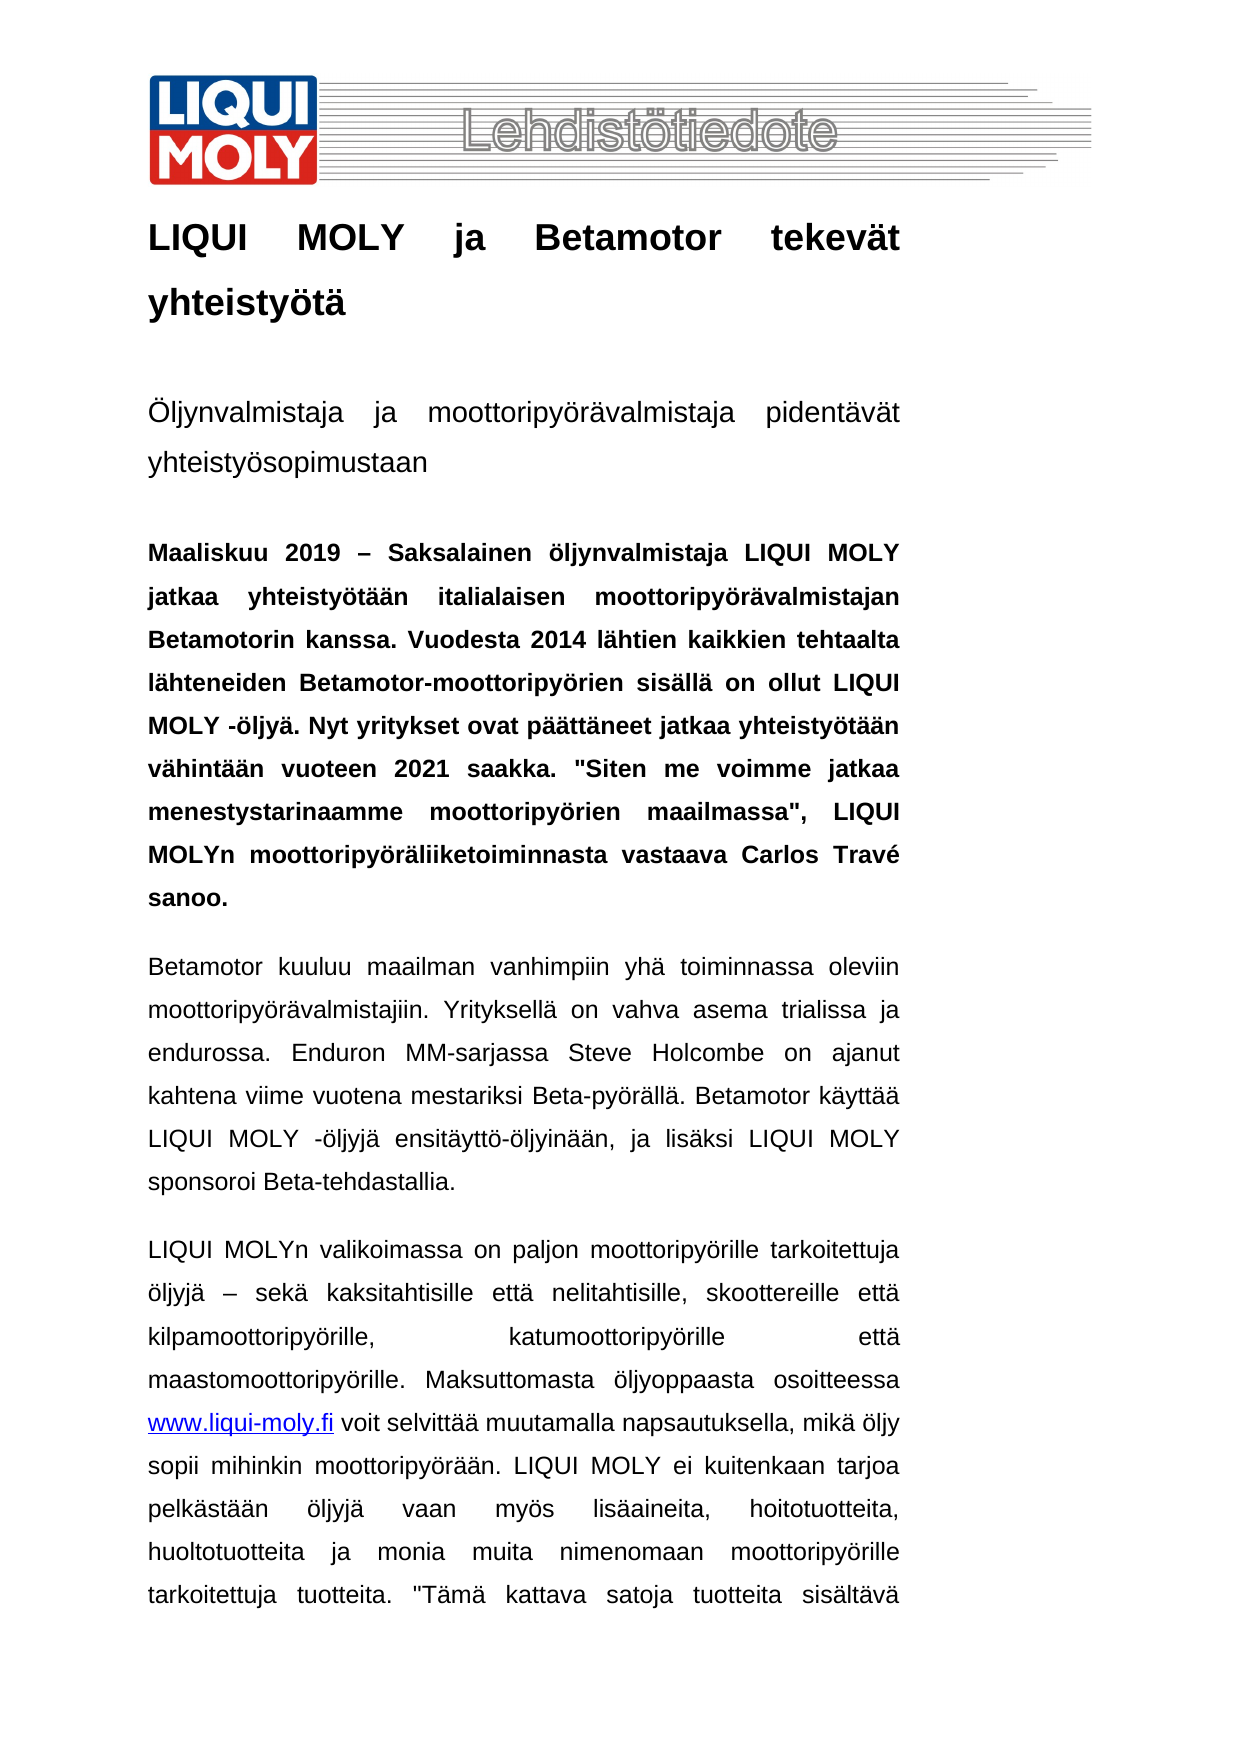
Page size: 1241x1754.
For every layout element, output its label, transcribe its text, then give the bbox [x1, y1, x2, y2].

text Öljynvalmistaja ja moottoripyörävalmistaja pidentävät yhteistyösopimustaan [148, 395, 901, 478]
text Maaliskuu 2019 – Saksalainen öljynvalmistaja LIQUI MOLY jatkaa yhteistyötään italialaisen moottoripyörävalmistajan Betamotorin kanssa. Vuodesta 2014 lähtien kaikkien tehtaalta lähteneiden Betamotor-moottoripyörien sisällä on ollut LIQUI MOLY -öljyä. Nyt yritykset ovat päättäneet jatkaa yhteistyötään vähintään vuoteen 2021 saakka. "Siten me voimme jatkaa menestystarinaamme moottoripyörien maailmassa", LIQUI MOLYn moottoripyöräliiketoiminnasta vastaava Carlos Travé sanoo. [148, 538, 901, 912]
text LIQUI MOLY ja Betamotor tekevät yhteistyötä [148, 215, 901, 323]
picture [147, 73, 1092, 187]
text Betamotor kuuluu maailman vanhimpiin yhä toiminnassa oleviin moottoripyörävalmistajiin. Yrityksellä on vahva asema trialissa ja endurossa. Enduron MM-sarjassa Steve Holcombe on ajanut kahtena viime vuotena mestariksi Beta-pyörällä. Betamotor käyttää LIQUI MOLY -öljyjä ensitäyttö-öljyinään, ja lisäksi LIQUI MOLY sponsoroi Beta-tehdastallia. [148, 952, 901, 1196]
